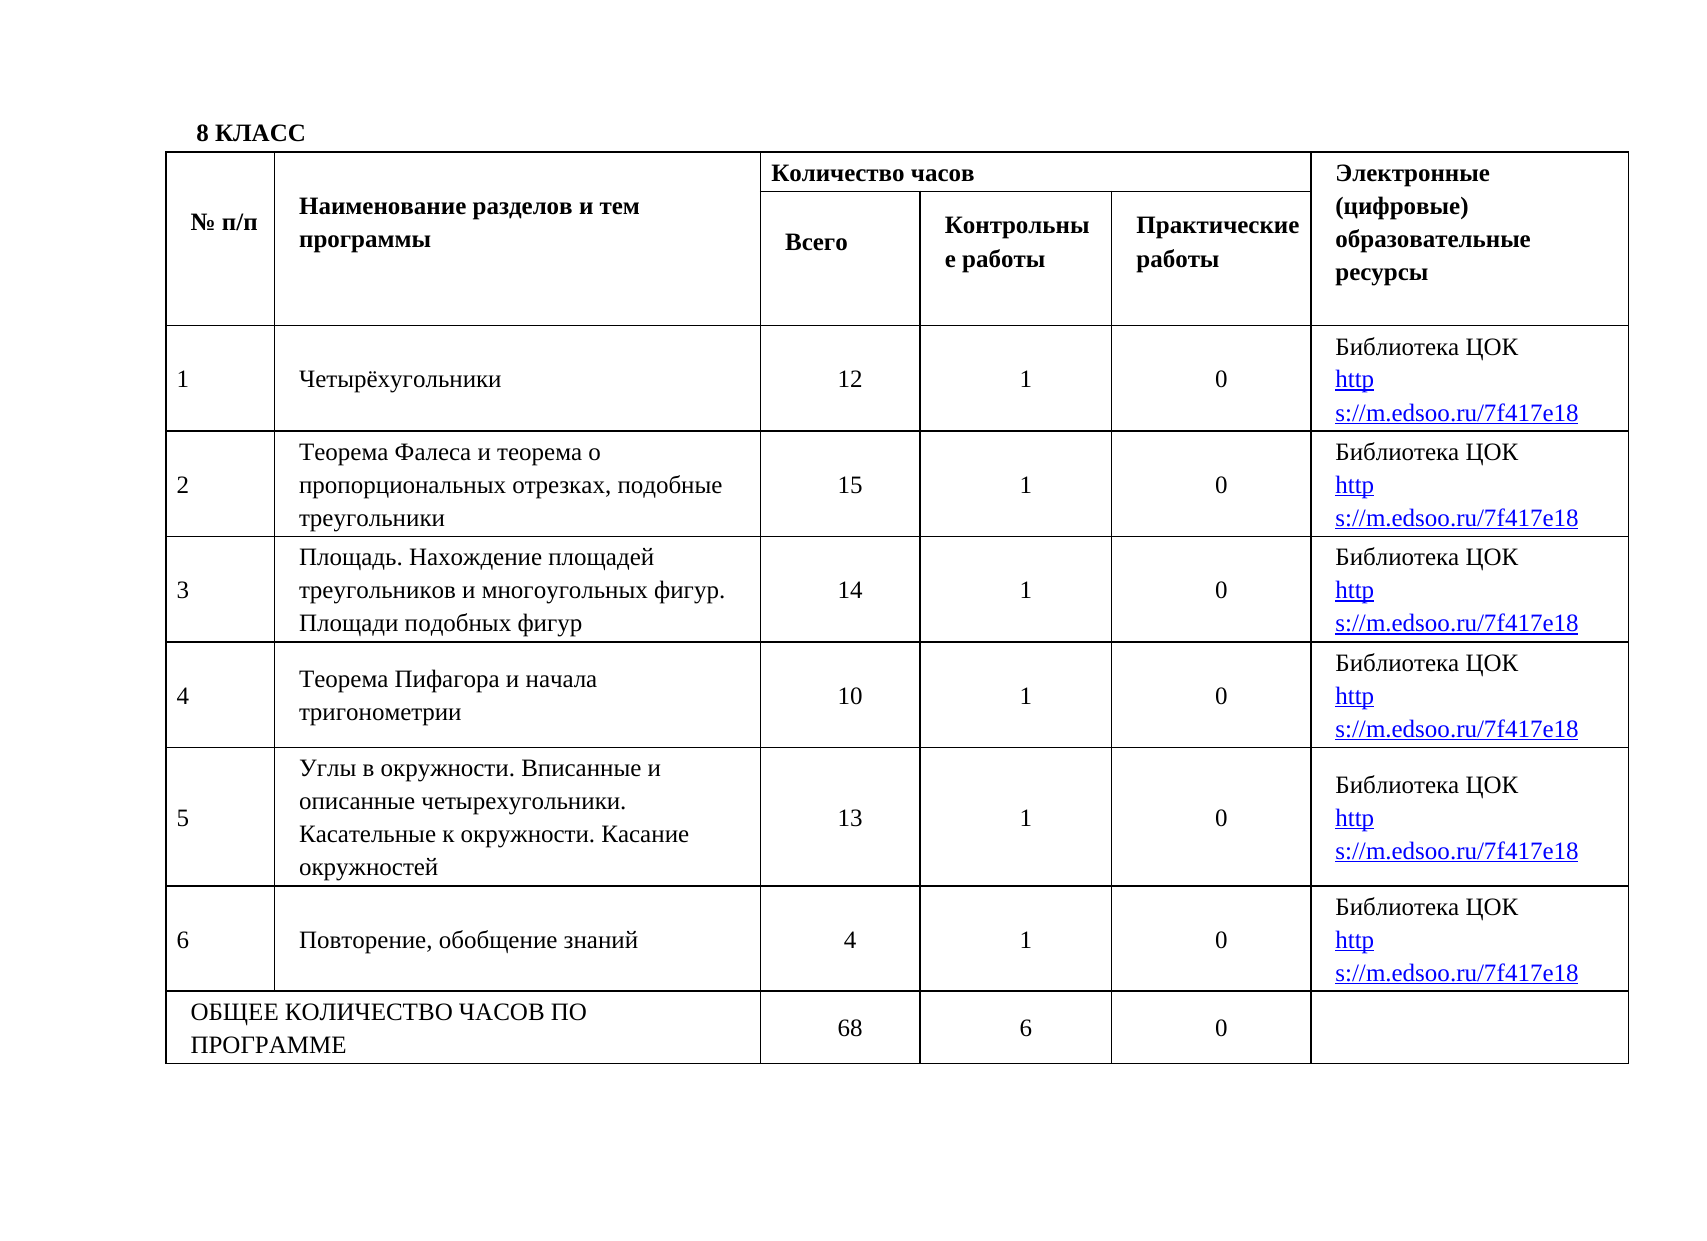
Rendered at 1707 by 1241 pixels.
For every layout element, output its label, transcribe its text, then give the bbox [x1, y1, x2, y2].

table_cell 12 [761, 326, 919, 430]
table_header Количество часов [761, 153, 1310, 191]
table_cell 0 [1112, 643, 1310, 746]
table_cell 1 [921, 643, 1111, 746]
table_cell 6 [921, 992, 1111, 1063]
table_cell Четырёхугольники [275, 326, 760, 430]
table_cell 1 [921, 887, 1111, 990]
table_cell Практические работы [1112, 192, 1310, 325]
table_cell 13 [761, 748, 919, 885]
table_cell [1312, 992, 1628, 1063]
table_cell Библиотека ЦОК https://m.edsoo.ru/7f417e18 [1312, 537, 1628, 641]
table_cell 5 [167, 748, 274, 885]
table_cell 68 [761, 992, 919, 1063]
table_cell 0 [1112, 537, 1310, 641]
table_cell 1 [167, 326, 274, 430]
table_header Электронные (цифровые) образовательные ресурсы [1312, 153, 1628, 325]
table_cell 15 [761, 432, 919, 536]
table_cell 2 [167, 432, 274, 536]
table_cell 0 [1112, 748, 1310, 885]
table_cell Библиотека ЦОК https://m.edsoo.ru/7f417e18 [1312, 432, 1628, 536]
table_cell 4 [167, 643, 274, 746]
table_cell Площадь. Нахождение площадей треугольников и многоугольных фигур. Площади подобных фигур [275, 537, 760, 641]
table_cell 0 [1112, 432, 1310, 536]
table_cell 4 [761, 887, 919, 990]
table_header Наименование разделов и тем программы [275, 153, 760, 325]
table_cell 1 [921, 326, 1111, 430]
table_cell Библиотека ЦОК https://m.edsoo.ru/7f417e18 [1312, 643, 1628, 746]
table_cell 1 [921, 432, 1111, 536]
table_cell 0 [1112, 992, 1310, 1063]
table_cell Теорема Пифагора и начала тригонометрии [275, 643, 760, 746]
table_cell Углы в окружности. Вписанные и описанные четырехугольники. Касательные к окружности. Касание окружностей [275, 748, 760, 885]
table_cell 1 [921, 537, 1111, 641]
table_cell Всего [761, 192, 919, 325]
table_header № п/п [167, 153, 274, 325]
table_cell Повторение, обобщение знаний [275, 887, 760, 990]
table_cell ОБЩЕЕ КОЛИЧЕСТВО ЧАСОВ ПО ПРОГРАММЕ [167, 992, 760, 1063]
table_cell Библиотека ЦОК https://m.edsoo.ru/7f417e18 [1312, 748, 1628, 885]
text 8 КЛАСС [190, 118, 1618, 147]
table_cell Теорема Фалеса и теорема о пропорциональных отрезках, подобные треугольники [275, 432, 760, 536]
table_cell 0 [1112, 887, 1310, 990]
table_cell Библиотека ЦОК https://m.edsoo.ru/7f417e18 [1312, 887, 1628, 990]
table_cell Библиотека ЦОК https://m.edsoo.ru/7f417e18 [1312, 326, 1628, 430]
table_cell Контрольные работы [921, 192, 1111, 325]
table_cell 1 [921, 748, 1111, 885]
table_cell 14 [761, 537, 919, 641]
table_cell 0 [1112, 326, 1310, 430]
table_cell 3 [167, 537, 274, 641]
table_cell 6 [167, 887, 274, 990]
table_cell 10 [761, 643, 919, 746]
